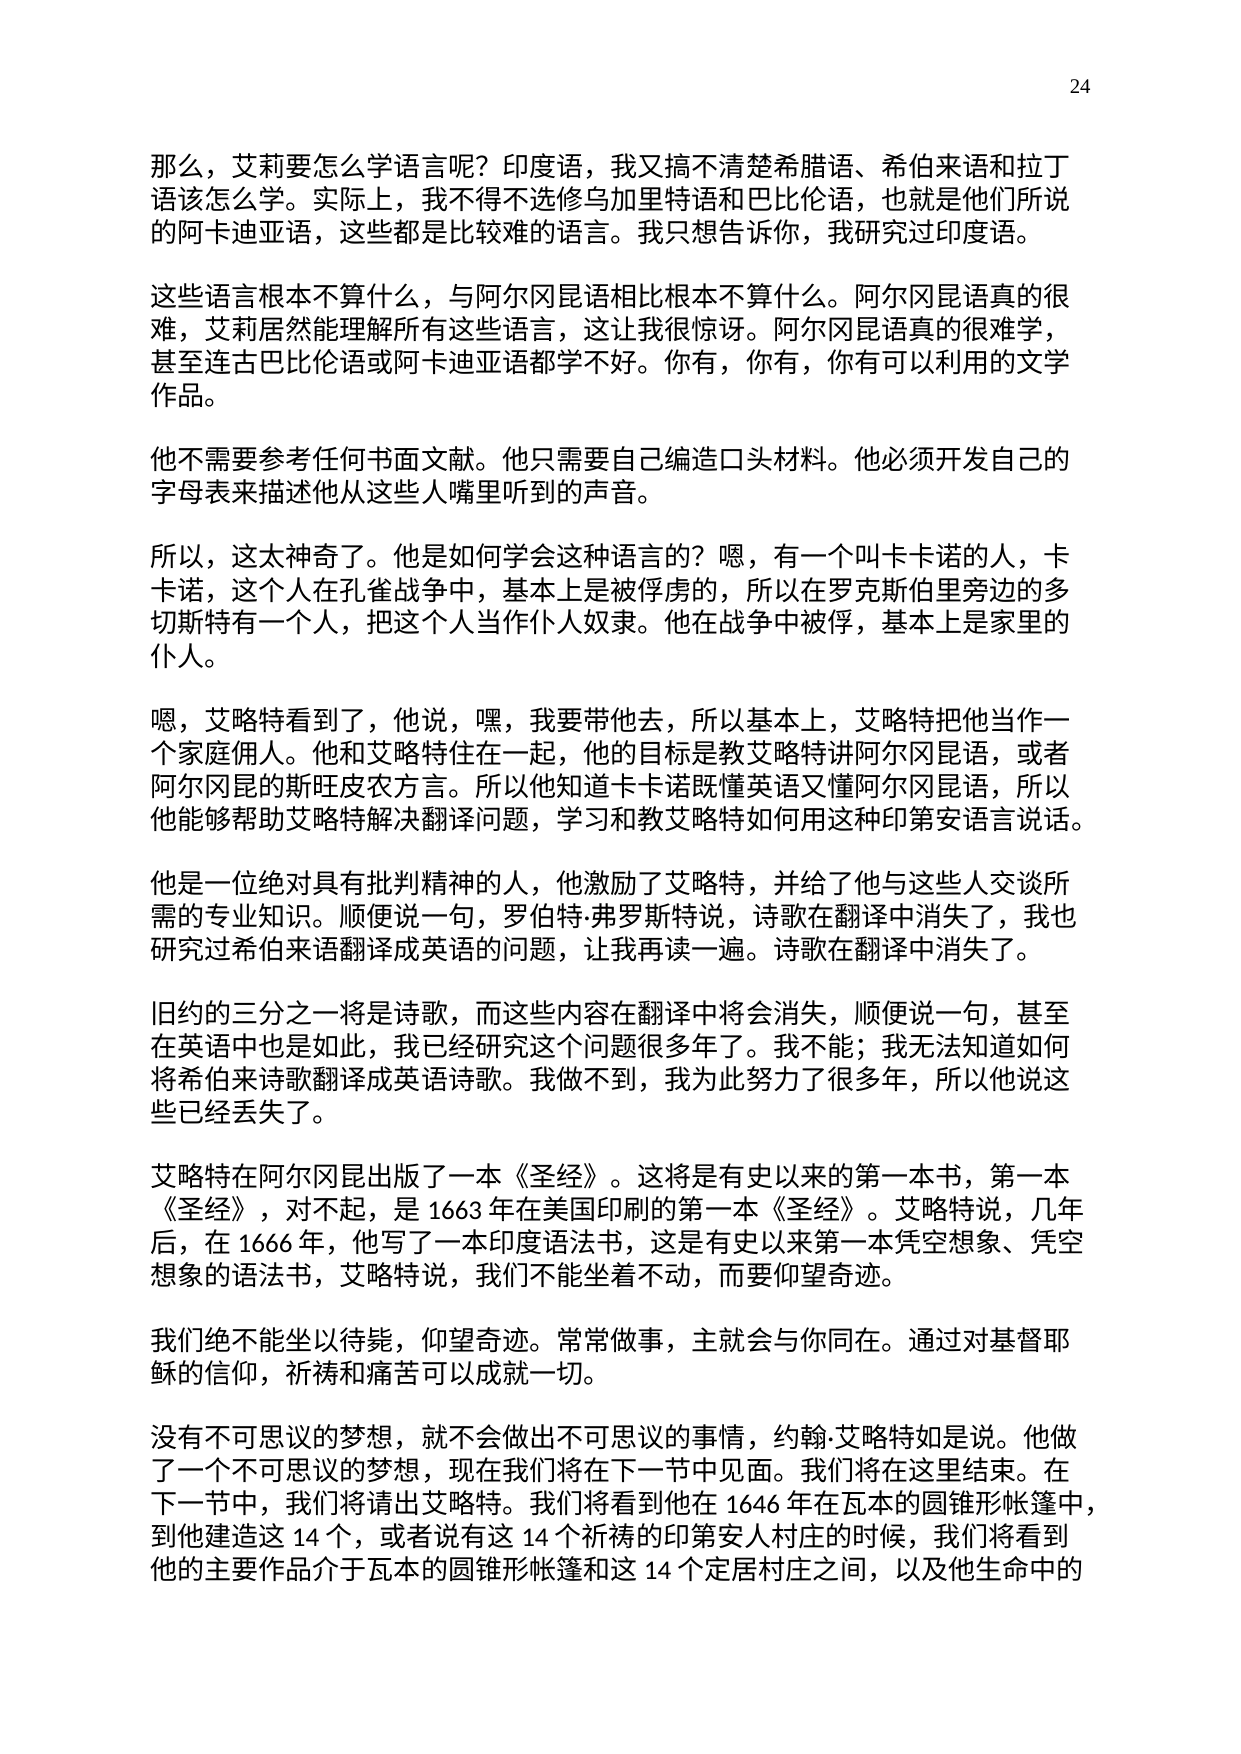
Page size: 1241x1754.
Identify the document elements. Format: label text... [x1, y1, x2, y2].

text 他是一位绝对具有批判精神的人，他激励了艾略特，并给了他与这些人交谈所需的专业知识。顺便说一句，罗伯特·弗罗斯特说，诗歌在翻译中消失了，我也研究过希伯来语翻译成英语的问题，让我再读一遍。诗歌在翻译中消失了。 [150, 867, 1090, 966]
text 我们绝不能坐以待毙，仰望奇迹。常常做事，主就会与你同在。通过对基督耶稣的信仰，祈祷和痛苦可以成就一切。 [150, 1324, 1090, 1390]
text 那么，艾莉要怎么学语言呢？印度语，我又搞不清楚希腊语、希伯来语和拉丁语该怎么学。实际上，我不得不选修乌加里特语和巴比伦语，也就是他们所说的阿卡迪亚语，这些都是比较难的语言。我只想告诉你，我研究过印度语。 [150, 150, 1090, 249]
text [150, 1421, 1090, 1586]
text 他不需要参考任何书面文献。他只需要自己编造口头材料。他必须开发自己的字母表来描述他从这些人嘴里听到的声音。 [150, 443, 1090, 509]
text 这些语言根本不算什么，与阿尔冈昆语相比根本不算什么。阿尔冈昆语真的很难，艾莉居然能理解所有这些语言，这让我很惊讶。阿尔冈昆语真的很难学，甚至连古巴比伦语或阿卡迪亚语都学不好。你有，你有，你有可以利用的文学作品。 [150, 280, 1090, 412]
text 嗯，艾略特看到了，他说，嘿，我要带他去，所以基本上，艾略特把他当作一个家庭佣人。他和艾略特住在一起，他的目标是教艾略特讲阿尔冈昆语，或者阿尔冈昆的斯旺皮农方言。所以他知道卡卡诺既懂英语又懂阿尔冈昆语，所以他能够帮助艾略特解决翻译问题，学习和教艾略特如何用这种印第安语言说话。 [150, 704, 1090, 836]
text 所以，这太神奇了。他是如何学会这种语言的？嗯，有一个叫卡卡诺的人，卡卡诺，这个人在孔雀战争中，基本上是被俘虏的，所以在罗克斯伯里旁边的多切斯特有一个人，把这个人当作仆人奴隶。他在战争中被俘，基本上是家里的仆人。 [150, 541, 1090, 673]
text 艾略特在阿尔冈昆出版了一本《圣经》。这将是有史以来的第一本书，第一本《圣经》，对不起，是 1663 年在美国印刷的第一本《圣经》。艾略特说，几年后，在 1666 年，他写了一本印度语法书，这是有史以来第一本凭空想象、凭空想象的语法书，艾略特说，我们不能坐着不动，而要仰望奇迹。 [150, 1161, 1090, 1293]
text 旧约的三分之一将是诗歌，而这些内容在翻译中将会消失，顺便说一句，甚至在英语中也是如此，我已经研究这个问题很多年了。我不能；我无法知道如何将希伯来诗歌翻译成英语诗歌。我做不到，我为此努力了很多年，所以他说这些已经丢失了。 [150, 997, 1090, 1129]
